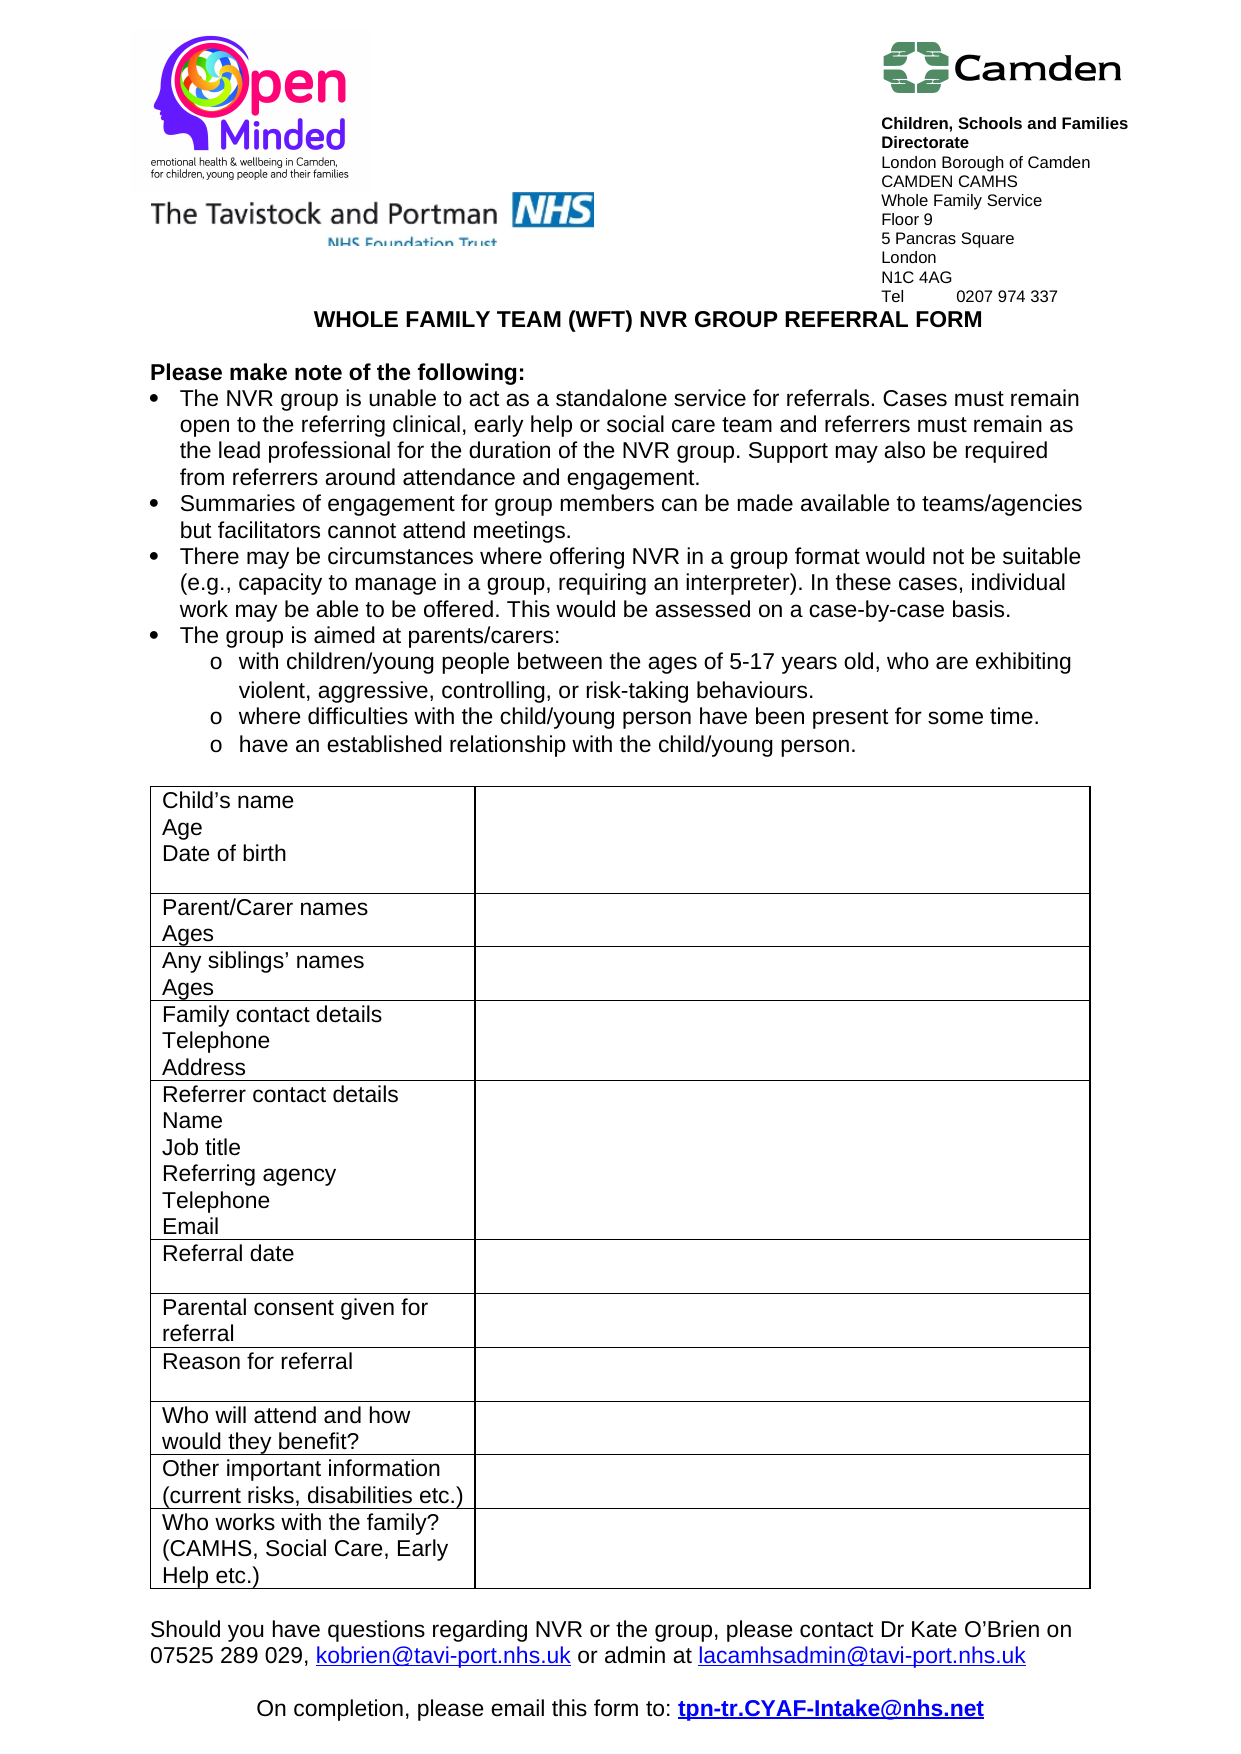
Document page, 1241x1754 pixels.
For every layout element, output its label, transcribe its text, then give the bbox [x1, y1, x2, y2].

text Please make note of the following: [150, 358, 1146, 385]
table_cell [476, 1509, 1089, 1588]
text London Borough of Camden [881, 152, 1146, 172]
text Floor 9 [881, 210, 1146, 229]
table_cell Other important information (current risks, disabilities etc.) [151, 1455, 474, 1508]
table_cell [476, 1402, 1089, 1454]
table_header [476, 787, 1089, 892]
list with children/young people between the ages of 5-17 years old, who are exhibiting violent, aggressive, controlling, or risk-taking behaviours. [209, 648, 1090, 703]
list There may be circumstances where offering NVR in a group format would not be suitable (e.g., capacity to manage in a group, requiring an interpreter). In these cases, individual work may be able to be offered. This would be assessed on a case-by-case basis. [150, 543, 1090, 622]
table_cell Family contact details Telephone Address [151, 1001, 474, 1080]
table_cell [476, 894, 1089, 946]
table_cell [476, 1294, 1089, 1347]
list have an established relationship with the child/young person. [209, 731, 1090, 760]
picture [131, 28, 594, 246]
text 5 Pancras Square [881, 229, 1146, 248]
table_cell [476, 1348, 1089, 1401]
table_cell [476, 1455, 1089, 1508]
picture [883, 42, 1122, 93]
text Should you have questions regarding NVR or the group, please contact Dr Kate O’Brien on 07525 289 029, kobrien@tavi-port.nhs.uk or admin at lacamhsadmin@tavi-port.nhs.uk [150, 1616, 1090, 1668]
text Whole Family Service [881, 191, 1146, 210]
table_cell [476, 947, 1089, 1000]
table_cell Referrer contact details Name Job title Referring agency Telephone Email [151, 1081, 474, 1239]
text On completion, please email this form to: tpn-tr.CYAF-Intake@nhs.net [150, 1694, 1090, 1721]
text Tel 0207 974 337 [881, 287, 1146, 306]
text CAMDEN CAMHS [881, 172, 1146, 191]
text London [881, 248, 1146, 267]
list where difficulties with the child/young person have been present for some time. [209, 703, 1090, 731]
table_cell Who works with the family? (CAMHS, Social Care, Early Help etc.) [151, 1509, 474, 1588]
table_cell Any siblings’ names Ages [151, 947, 474, 1000]
list The group is aimed at parents/carers: [150, 622, 1090, 648]
text N1C 4AG [881, 267, 1146, 287]
list Summaries of engagement for group members can be made available to teams/agencies but facilitators cannot attend meetings. [150, 490, 1090, 543]
table_cell [476, 1240, 1089, 1293]
table_cell Parent/Carer names Ages [151, 894, 474, 946]
list The NVR group is unable to act as a standalone service for referrals. Cases must remain open to the referring clinical, early help or social care team and referrers must remain as the lead professional for the duration of the NVR group. Support may also be required from referrers around attendance and engagement. [150, 385, 1090, 490]
table_cell Parental consent given for referral [151, 1294, 474, 1347]
table_cell Reason for referral [151, 1348, 474, 1401]
text WHOLE FAMILY TEAM (WFT) NVR GROUP REFERRAL FORM [150, 306, 1146, 332]
table_cell Referral date [151, 1240, 474, 1293]
table_header Child’s name Age Date of birth [151, 787, 474, 892]
text Children, Schools and Families Directorate [881, 114, 1146, 152]
table_cell Who will attend and how would they benefit? [151, 1402, 474, 1454]
table_cell [476, 1081, 1089, 1239]
table_cell [476, 1001, 1089, 1080]
